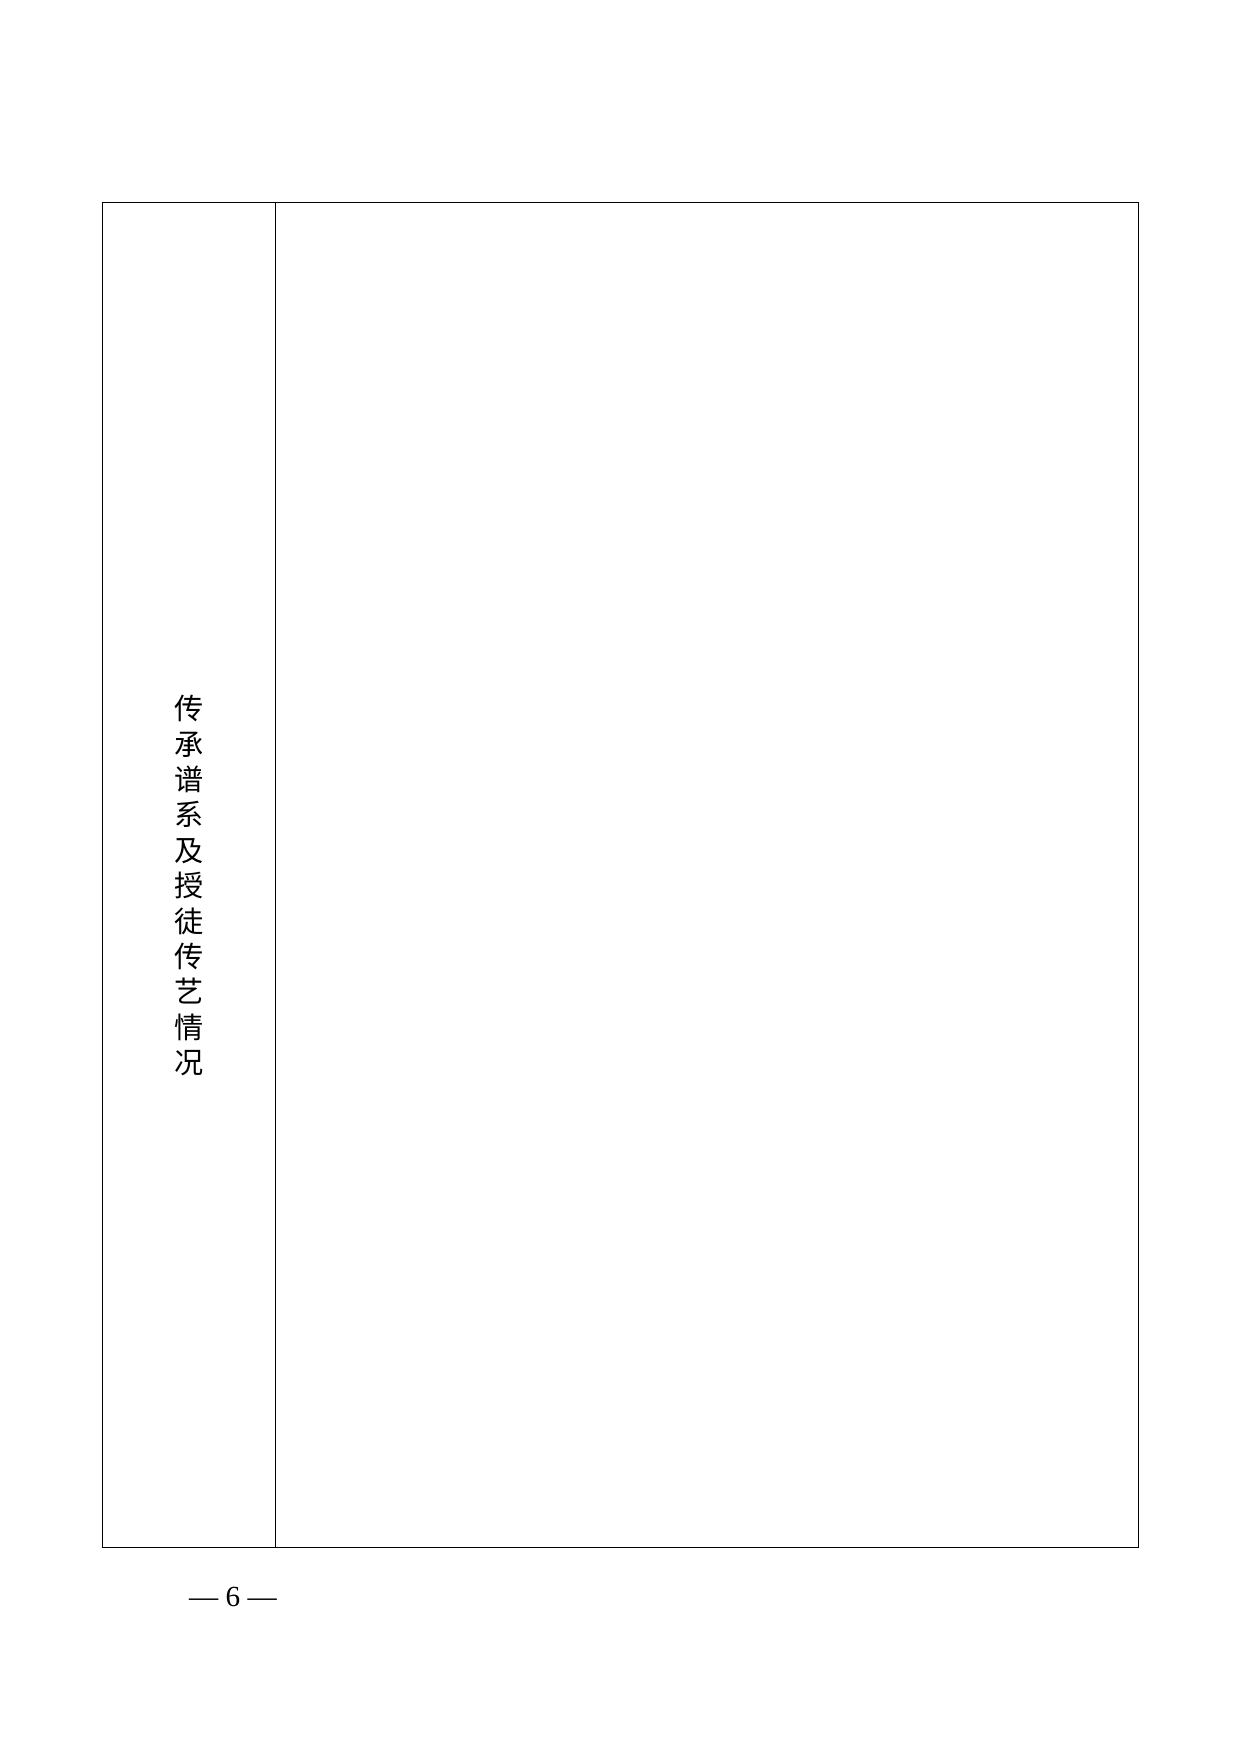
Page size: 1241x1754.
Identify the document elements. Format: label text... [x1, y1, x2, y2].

table_cell 传承谱系及授徒传艺情况 [103, 203, 275, 1547]
table_cell [276, 203, 1138, 1547]
